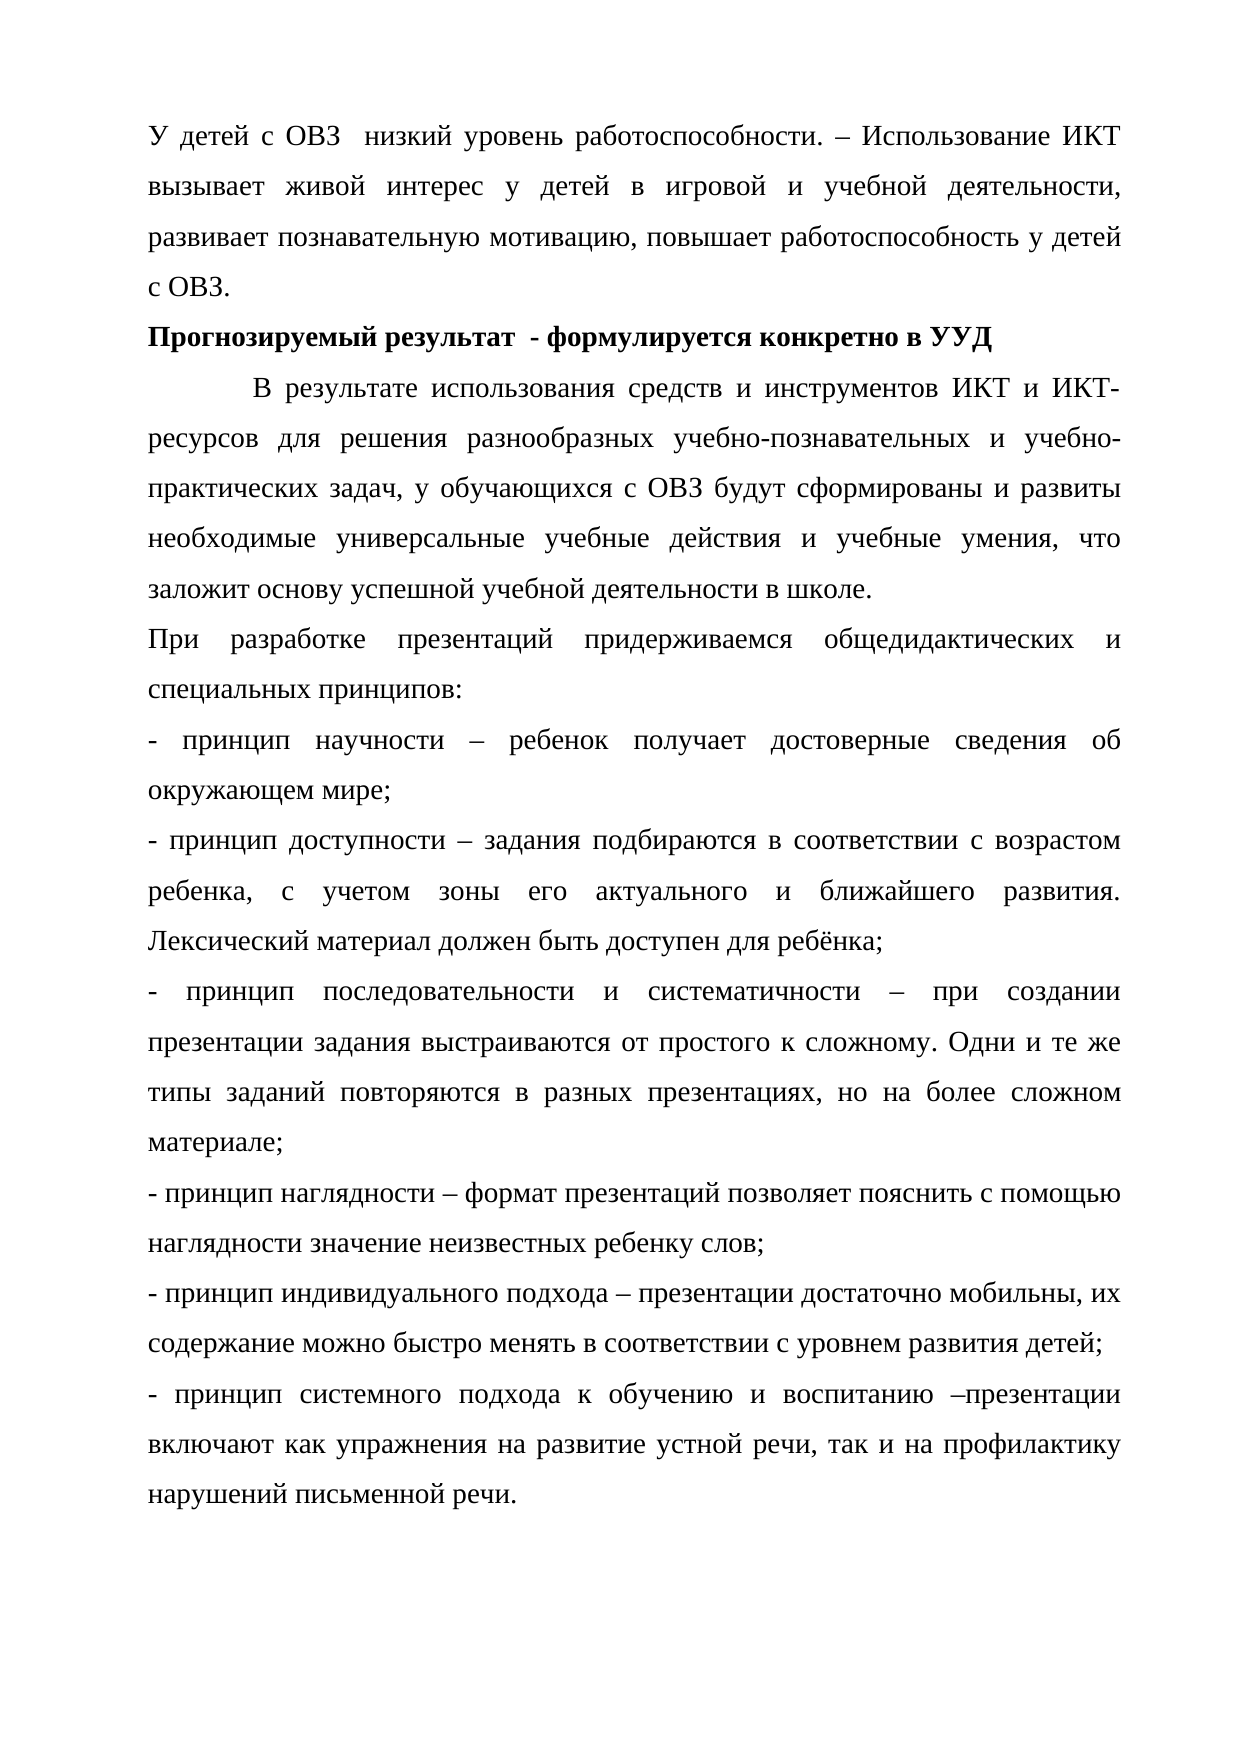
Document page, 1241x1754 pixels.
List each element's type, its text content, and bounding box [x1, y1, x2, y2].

text - принцип научности – ребенок получает достоверные сведения об окружающем мире; [148, 722, 1122, 806]
text - принцип доступности – задания подбираются в соответствии с возрастом ребенка, с учетом зоны его актуального и ближайшего развития. Лексический материал должен быть доступен для ребёнка; [148, 822, 1122, 957]
text У детей с ОВЗ низкий уровень работоспособности. – Использование ИКТ вызывает живой интерес у детей в игровой и учебной деятельности, развивает познавательную мотивацию, повышает работоспособность у детей с ОВЗ. [148, 118, 1122, 303]
text - принцип последовательности и систематичности – при создании презентации задания выстраиваются от простого к сложному. Одни и те же типы заданий повторяются в разных презентациях, но на более сложном материале; [148, 973, 1122, 1158]
text - принцип индивидуального подхода – презентации достаточно мобильны, их содержание можно быстро менять в соответствии с уровнем развития детей; [148, 1275, 1122, 1359]
text - принцип системного подхода к обучению и воспитанию –презентации включают как упражнения на развитие устной речи, так и на профилактику нарушений письменной речи. [148, 1376, 1122, 1510]
text При разработке презентаций придерживаемся общедидактических и специальных принципов: [148, 621, 1122, 705]
text В результате использования средств и инструментов ИКТ и ИКТ-ресурсов для решения разнообразных учебно-познавательных и учебно-практических задач, у обучающихся с ОВЗ будут сформированы и развиты необходимые универсальные учебные действия и учебные умения, что заложит основу успешной учебной деятельности в школе. [148, 370, 1122, 604]
text Прогнозируемый результат - формулируется конкретно в УУД [148, 319, 1122, 353]
text - принцип наглядности – формат презентаций позволяет пояснить с помощью наглядности значение неизвестных ребенку слов; [148, 1175, 1122, 1258]
